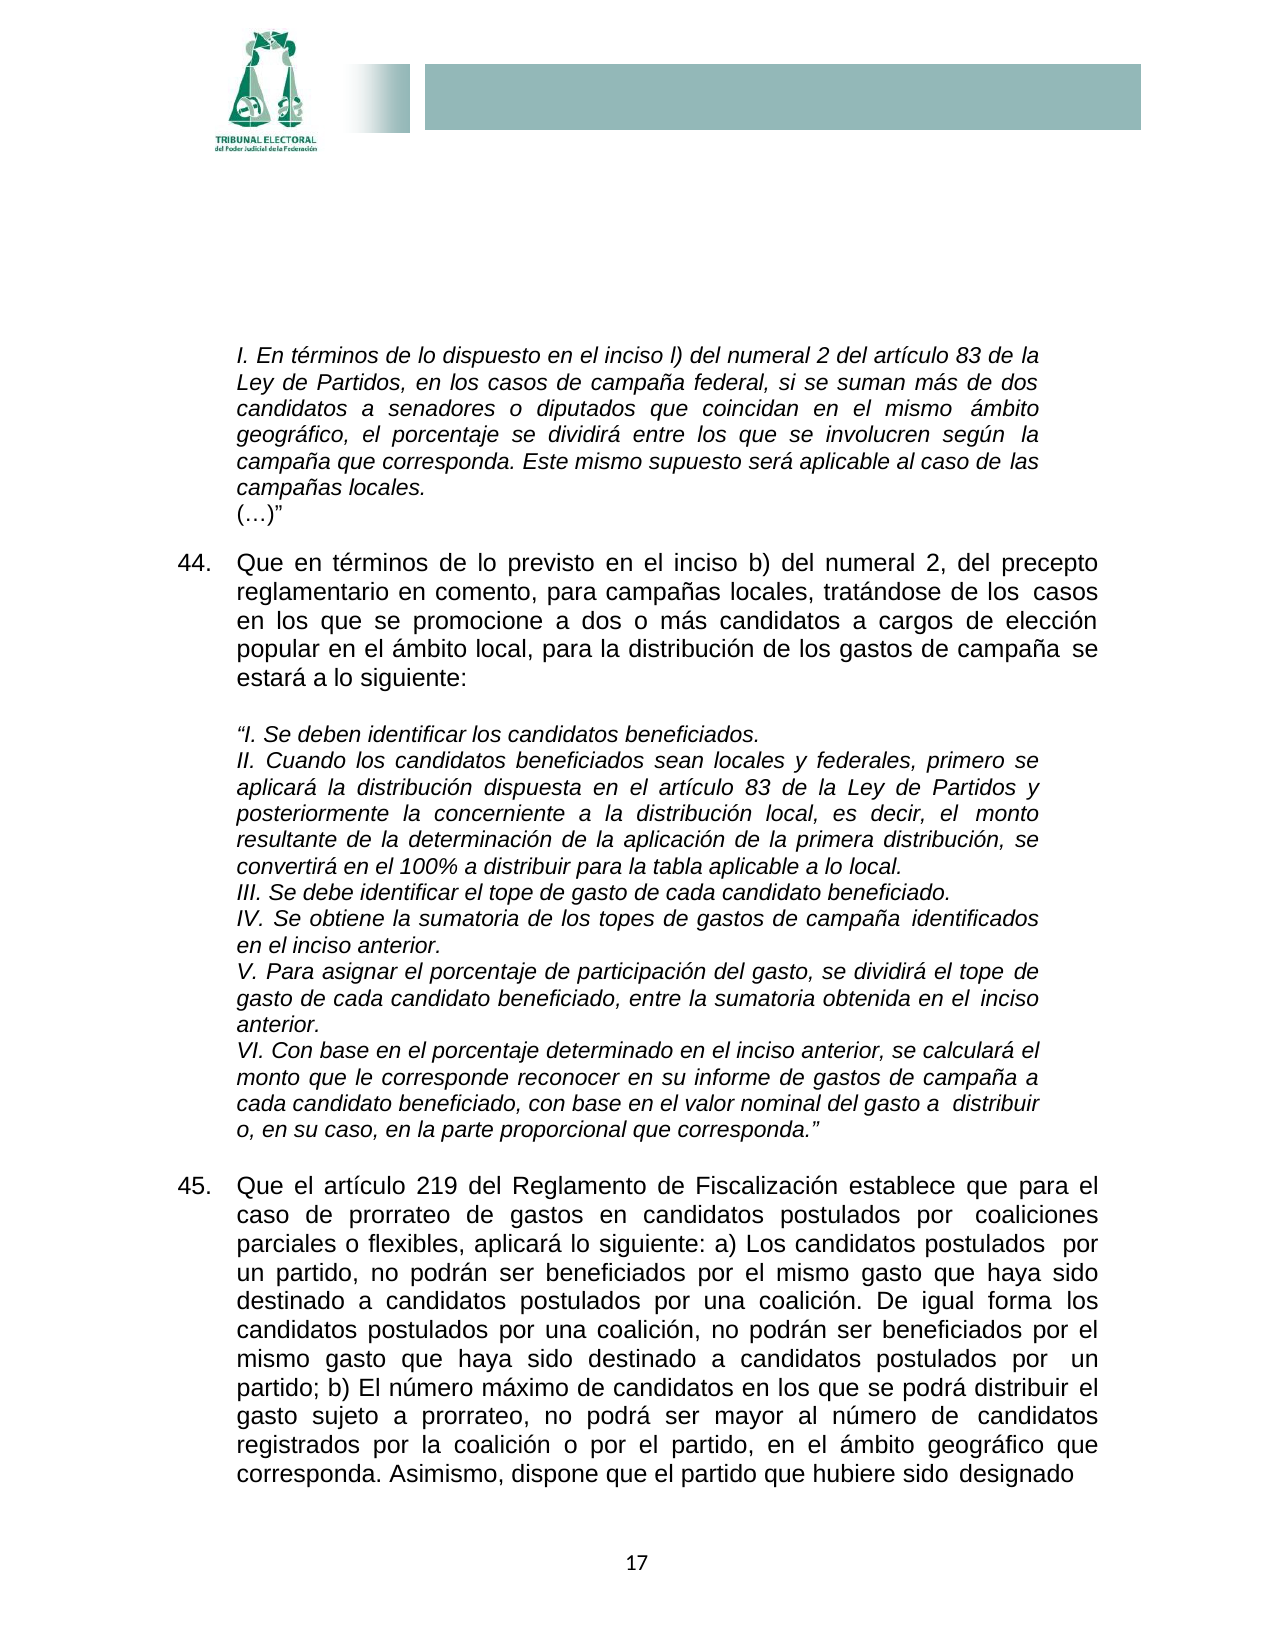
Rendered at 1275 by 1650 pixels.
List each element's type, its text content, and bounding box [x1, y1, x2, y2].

list Que el artículo 219 del Reglamento de Fiscalización establece que para el caso de prorrateo de gastos en candidatos postulados por coaliciones parciales o flexibles, aplicará lo siguiente: a) Los candidatos postulados por un partido, no podrán ser beneficiados por el mismo gasto que haya sido destinado a candidatos postulados por una coalición. De igual forma los candidatos postulados por una coalición, no podrán ser beneficiados por el mismo gasto que haya sido destinado a candidatos postulados por un partido; b) El número máximo de candidatos en los que se podrá distribuir el gasto sujeto a prorrateo, no podrá ser mayor al número de candidatos registrados por la coalición o por el partido, en el ámbito geográfico que corresponda. Asimismo, dispone que el partido que hubiere sido designado [177, 1171, 1098, 1487]
list Se debe identificar el tope de gasto de cada candidato beneficiado. [236, 879, 1110, 905]
list Que en términos de lo previsto en el inciso b) del numeral 2, del precepto reglamentario en comento, para campañas locales, tratándose de los casos en los que se promocione a dos o más candidatos a cargos de elección popular en el ámbito local, para la distribución de los gastos de campaña se estará a lo siguiente: [177, 548, 1098, 692]
picture [173, 28, 410, 152]
text (…)” [236, 501, 1110, 527]
list Con base en el porcentaje determinado en el inciso anterior, se calculará el monto que le corresponde reconocer en su informe de gastos de campaña a cada candidato beneficiado, con base en el valor nominal del gasto a distribuir o, en su caso, en la parte proporcional que corresponda.” [236, 1037, 1039, 1143]
list En términos de lo dispuesto en el inciso l) del numeral 2 del artículo 83 de la Ley de Partidos, en los casos de campaña federal, si se suman más de dos candidatos a senadores o diputados que coincidan en el mismo ámbito geográfico, el porcentaje se dividirá entre los que se involucren según la campaña que corresponda. Este mismo supuesto será aplicable al caso de las campañas locales. [236, 342, 1039, 501]
list Cuando los candidatos beneficiados sean locales y federales, primero se aplicará la distribución dispuesta en el artículo 83 de la Ley de Partidos y posteriormente la concerniente a la distribución local, es decir, el monto resultante de la determinación de la aplicación de la primera distribución, se convertirá en el 100% a distribuir para la tabla aplicable a lo local. [236, 747, 1039, 879]
list Se obtiene la sumatoria de los topes de gastos de campaña identificados en el inciso anterior. [236, 905, 1039, 958]
list Para asignar el porcentaje de participación del gasto, se dividirá el tope de gasto de cada candidato beneficiado, entre la sumatoria obtenida en el inciso anterior. [236, 958, 1039, 1037]
text “I. Se deben identificar los candidatos beneficiados. [236, 721, 1110, 747]
